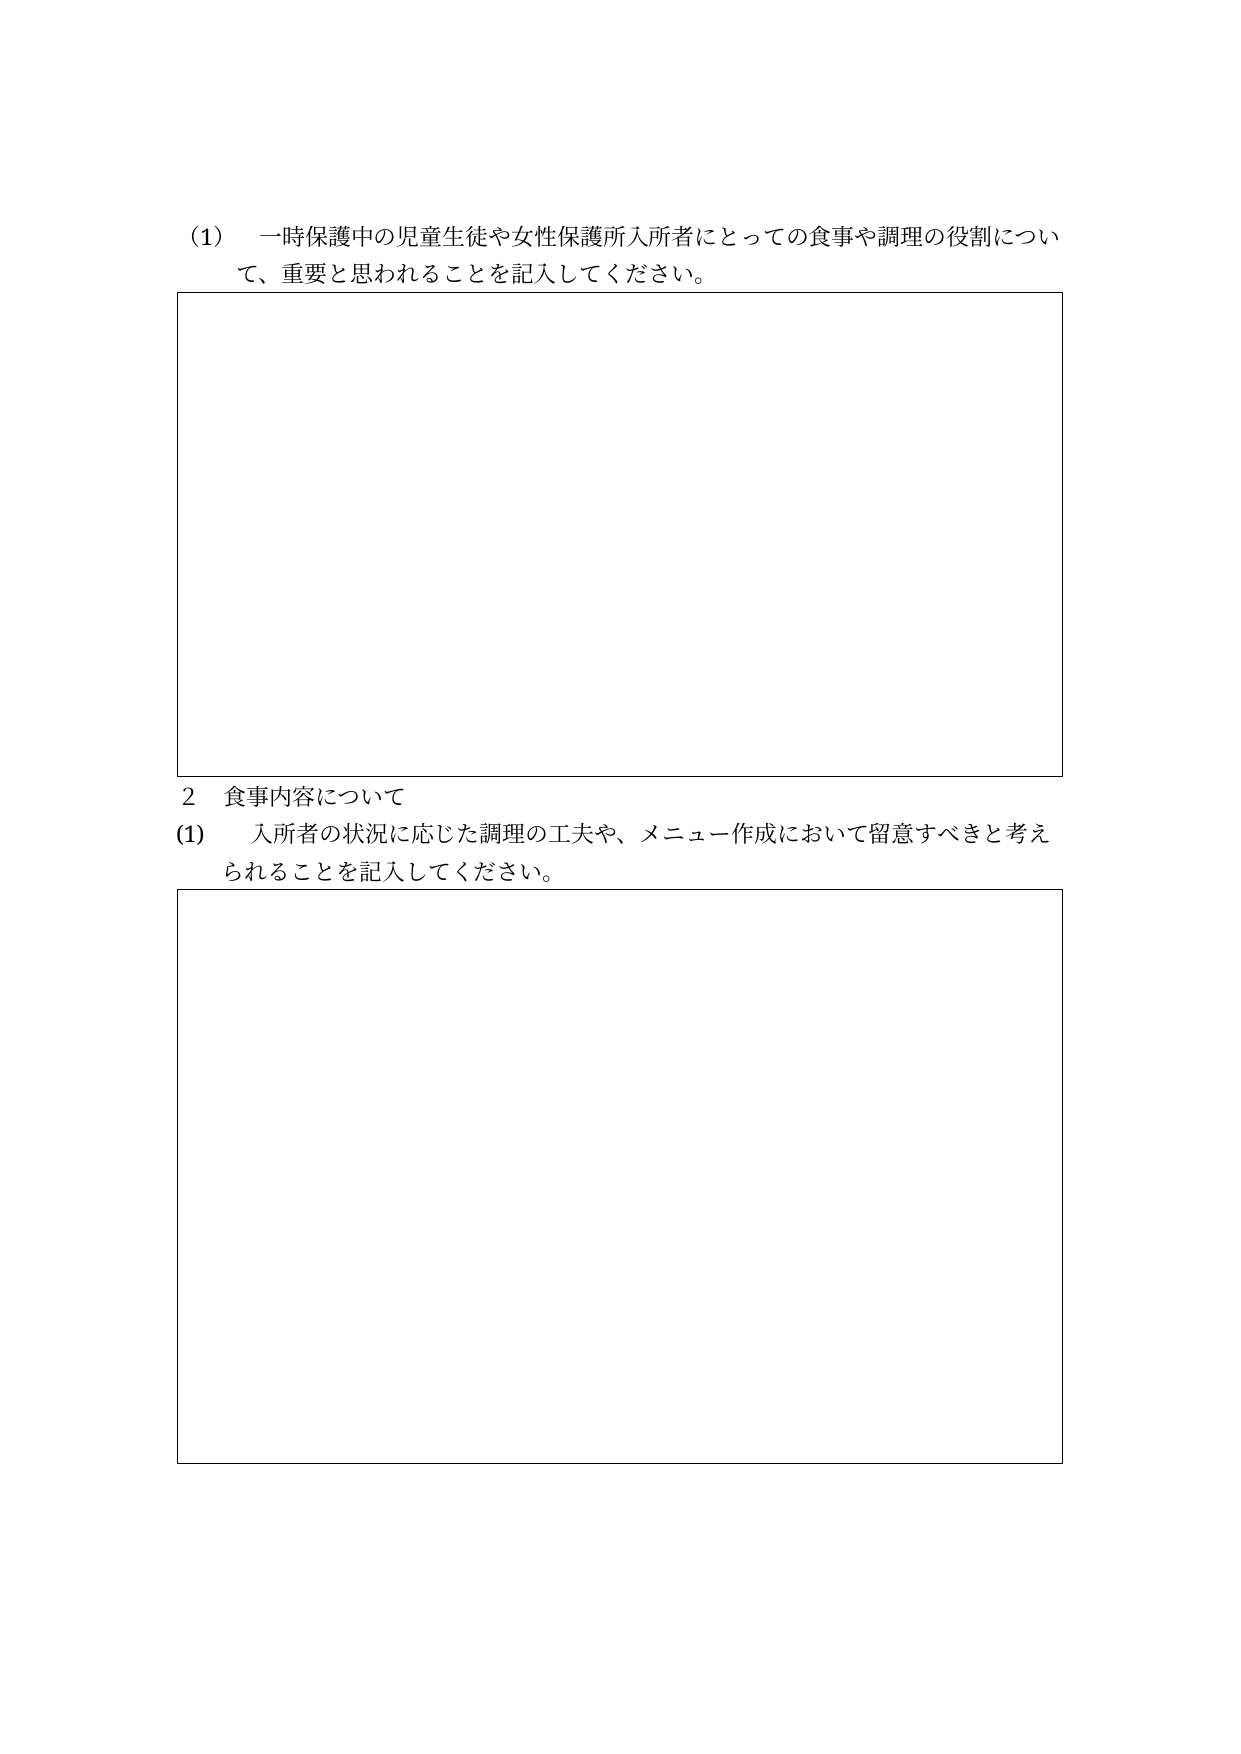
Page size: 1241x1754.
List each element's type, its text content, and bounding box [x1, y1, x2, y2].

list 一時保護中の児童生徒や女性保護所入所者にとっての食事や調理の役割について、重要と思われることを記入してください。 [177, 217, 1063, 292]
text ２ 食事内容について [177, 777, 1063, 814]
table_header [178, 293, 1062, 776]
table_header [178, 890, 1062, 1462]
text (1) 入所者の状況に応じた調理の工夫や、メニュー作成において留意すべきと考えられることを記入してください。 [176, 814, 1063, 889]
